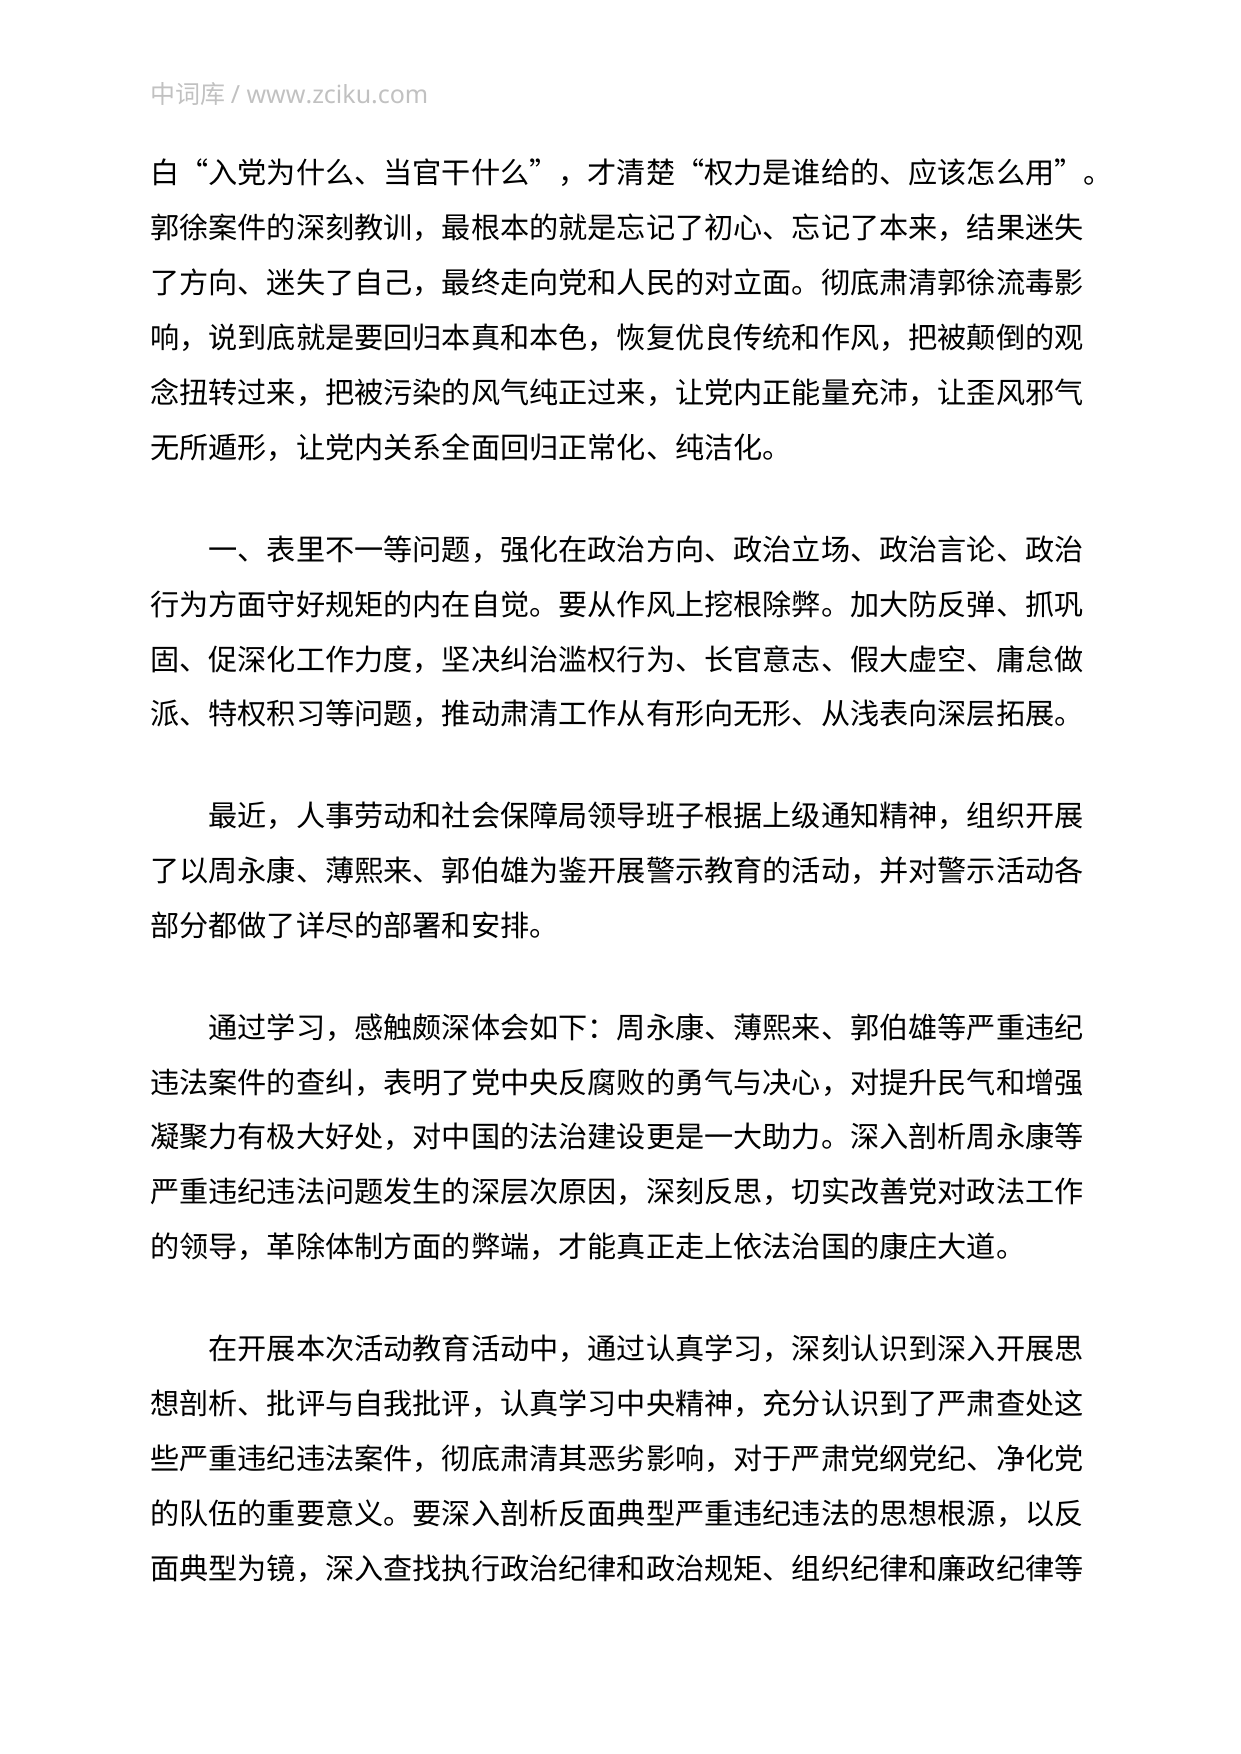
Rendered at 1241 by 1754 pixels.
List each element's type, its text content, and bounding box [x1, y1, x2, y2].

text 通过学习，感触颇深体会如下：周永康、薄熙来、郭伯雄等严重违纪违法案件的查纠，表明了党中央反腐败的勇气与决心，对提升民气和增强凝聚力有极大好处，对中国的法治建设更是一大助力。深入剖析周永康等严重违纪违法问题发生的深层次原因，深刻反思，切实改善党对政法工作的领导，革除体制方面的弊端，才能真正走上依法治国的康庄大道。 [150, 1004, 1090, 1266]
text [150, 1326, 1090, 1587]
text 最近，人事劳动和社会保障局领导班子根据上级通知精神，组织开展了以周永康、薄熙来、郭伯雄为鉴开展警示教育的活动，并对警示活动各部分都做了详尽的部署和安排。 [150, 793, 1090, 945]
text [150, 150, 1090, 467]
text 一、表里不一等问题，强化在政治方向、政治立场、政治言论、政治行为方面守好规矩的内在自觉。要从作风上挖根除弊。加大防反弹、抓巩固、促深化工作力度，坚决纠治滥权行为、长官意志、假大虚空、庸怠做派、特权积习等问题，推动肃清工作从有形向无形、从浅表向深层拓展。 [150, 526, 1090, 733]
